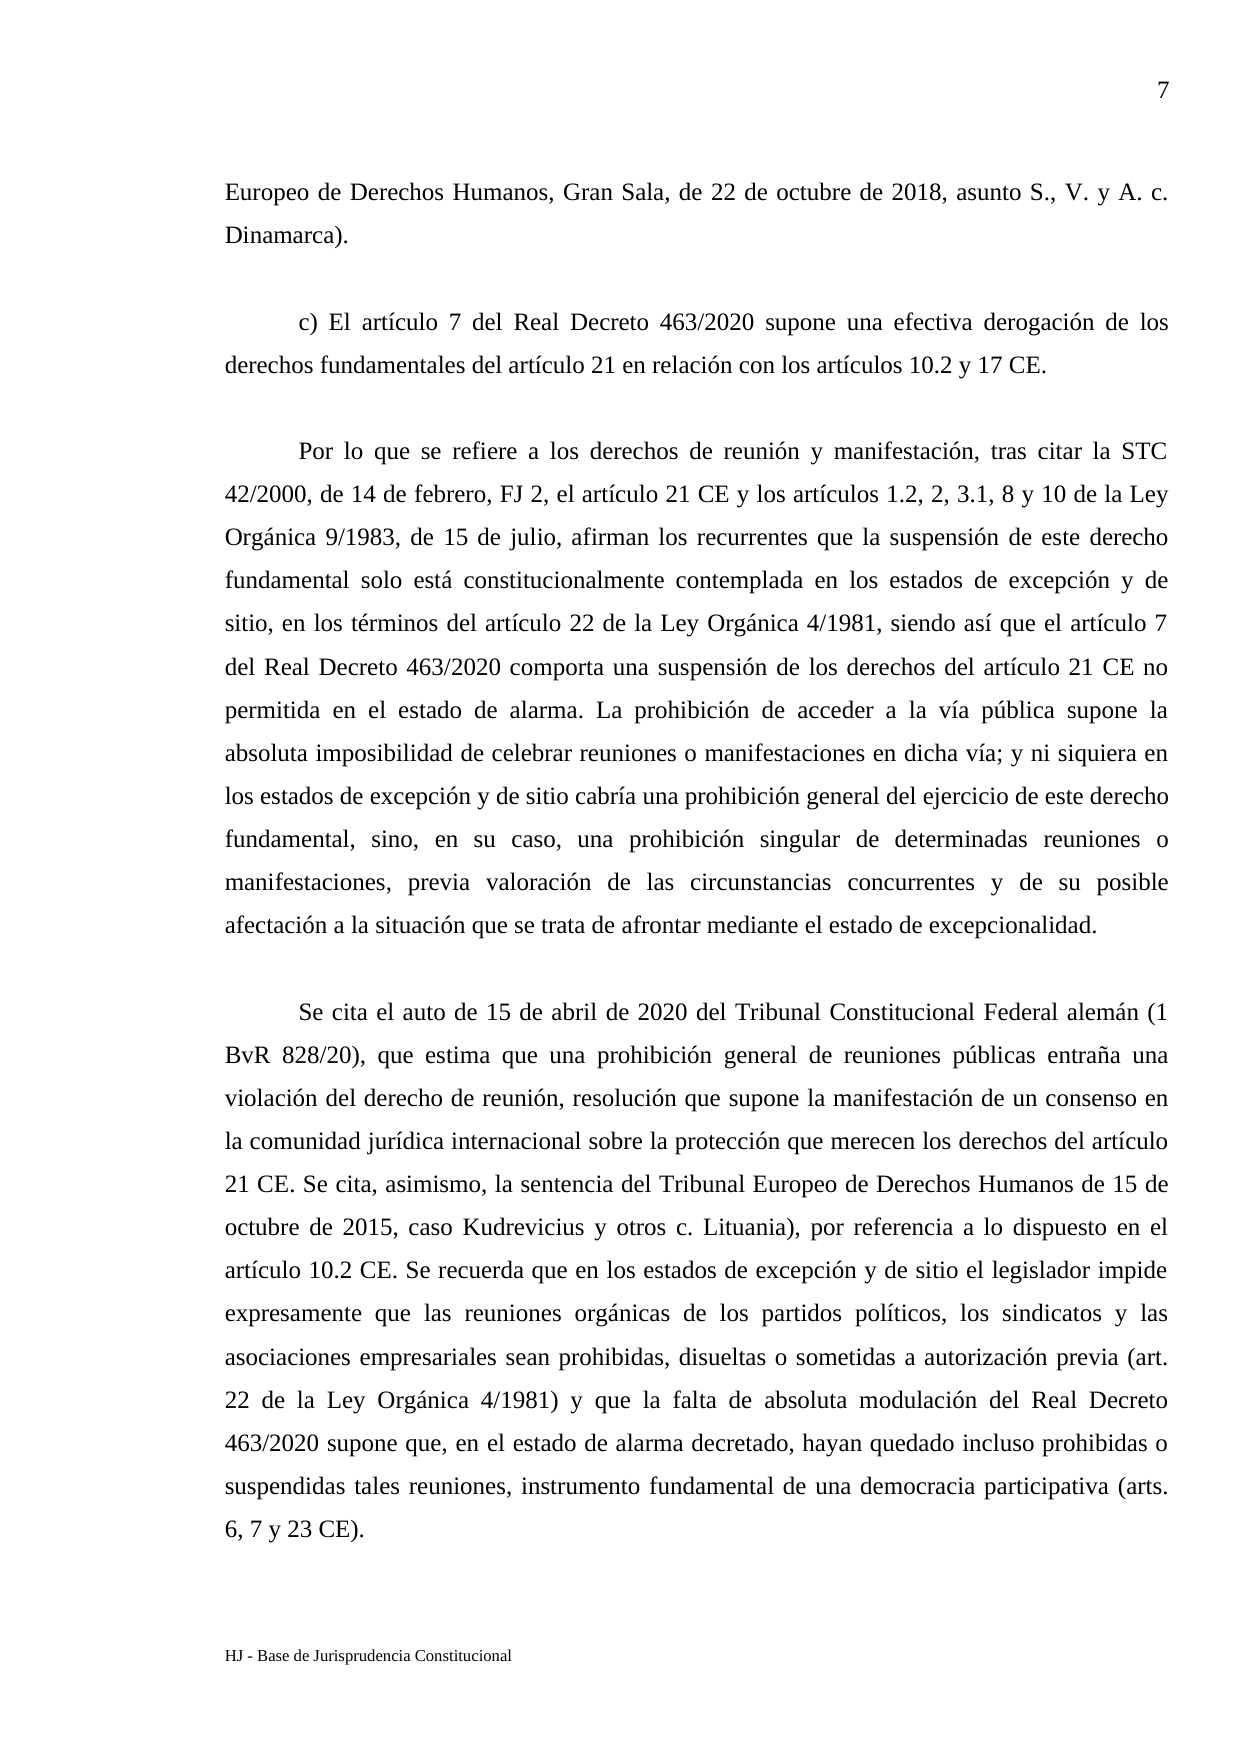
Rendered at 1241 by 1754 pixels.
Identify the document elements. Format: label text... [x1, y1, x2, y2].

text c) El artículo 7 del Real Decreto 463/2020 supone una efectiva derogación de los derechos fundamentales del artículo 21 en relación con los artículos 10.2 y 17 CE. [224, 307, 1169, 378]
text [224, 177, 1169, 249]
text Se cita el auto de 15 de abril de 2020 del Tribunal Constitucional Federal alemán (1 BvR 828/20), que estima que una prohibición general de reuniones públicas entraña una violación del derecho de reunión, resolución que supone la manifestación de un consenso en la comunidad jurídica internacional sobre la protección que merecen los derechos del artículo 21 CE. Se cita, asimismo, la sentencia del Tribunal Europeo de Derechos Humanos de 15 de octubre de 2015, caso Kudrevicius y otros c. Lituania), por referencia a lo dispuesto en el artículo 10.2 CE. Se recuerda que en los estados de excepción y de sitio el legislador impide expresamente que las reuniones orgánicas de los partidos políticos, los sindicatos y las asociaciones empresariales sean prohibidas, disueltas o sometidas a autorización previa (art. 22 de la Ley Orgánica 4/1981) y que la falta de absoluta modulación del Real Decreto 463/2020 supone que, en el estado de alarma decretado, hayan quedado incluso prohibidas o suspendidas tales reuniones, instrumento fundamental de una democracia participativa (arts. 6, 7 y 23 CE). [224, 997, 1169, 1543]
text Por lo que se refiere a los derechos de reunión y manifestación, tras citar la STC 42/2000, de 14 de febrero, FJ 2, el artículo 21 CE y los artículos 1.2, 2, 3.1, 8 y 10 de la Ley Orgánica 9/1983, de 15 de julio, afirman los recurrentes que la suspensión de este derecho fundamental solo está constitucionalmente contemplada en los estados de excepción y de sitio, en los términos del artículo 22 de la Ley Orgánica 4/1981, siendo así que el artículo 7 del Real Decreto 463/2020 comporta una suspensión de los derechos del artículo 21 CE no permitida en el estado de alarma. La prohibición de acceder a la vía pública supone la absoluta imposibilidad de celebrar reuniones o manifestaciones en dicha vía; y ni siquiera en los estados de excepción y de sitio cabría una prohibición general del ejercicio de este derecho fundamental, sino, en su caso, una prohibición singular de determinadas reuniones o manifestaciones, previa valoración de las circunstancias concurrentes y de su posible afectación a la situación que se trata de afrontar mediante el estado de excepcionalidad. [224, 436, 1169, 939]
